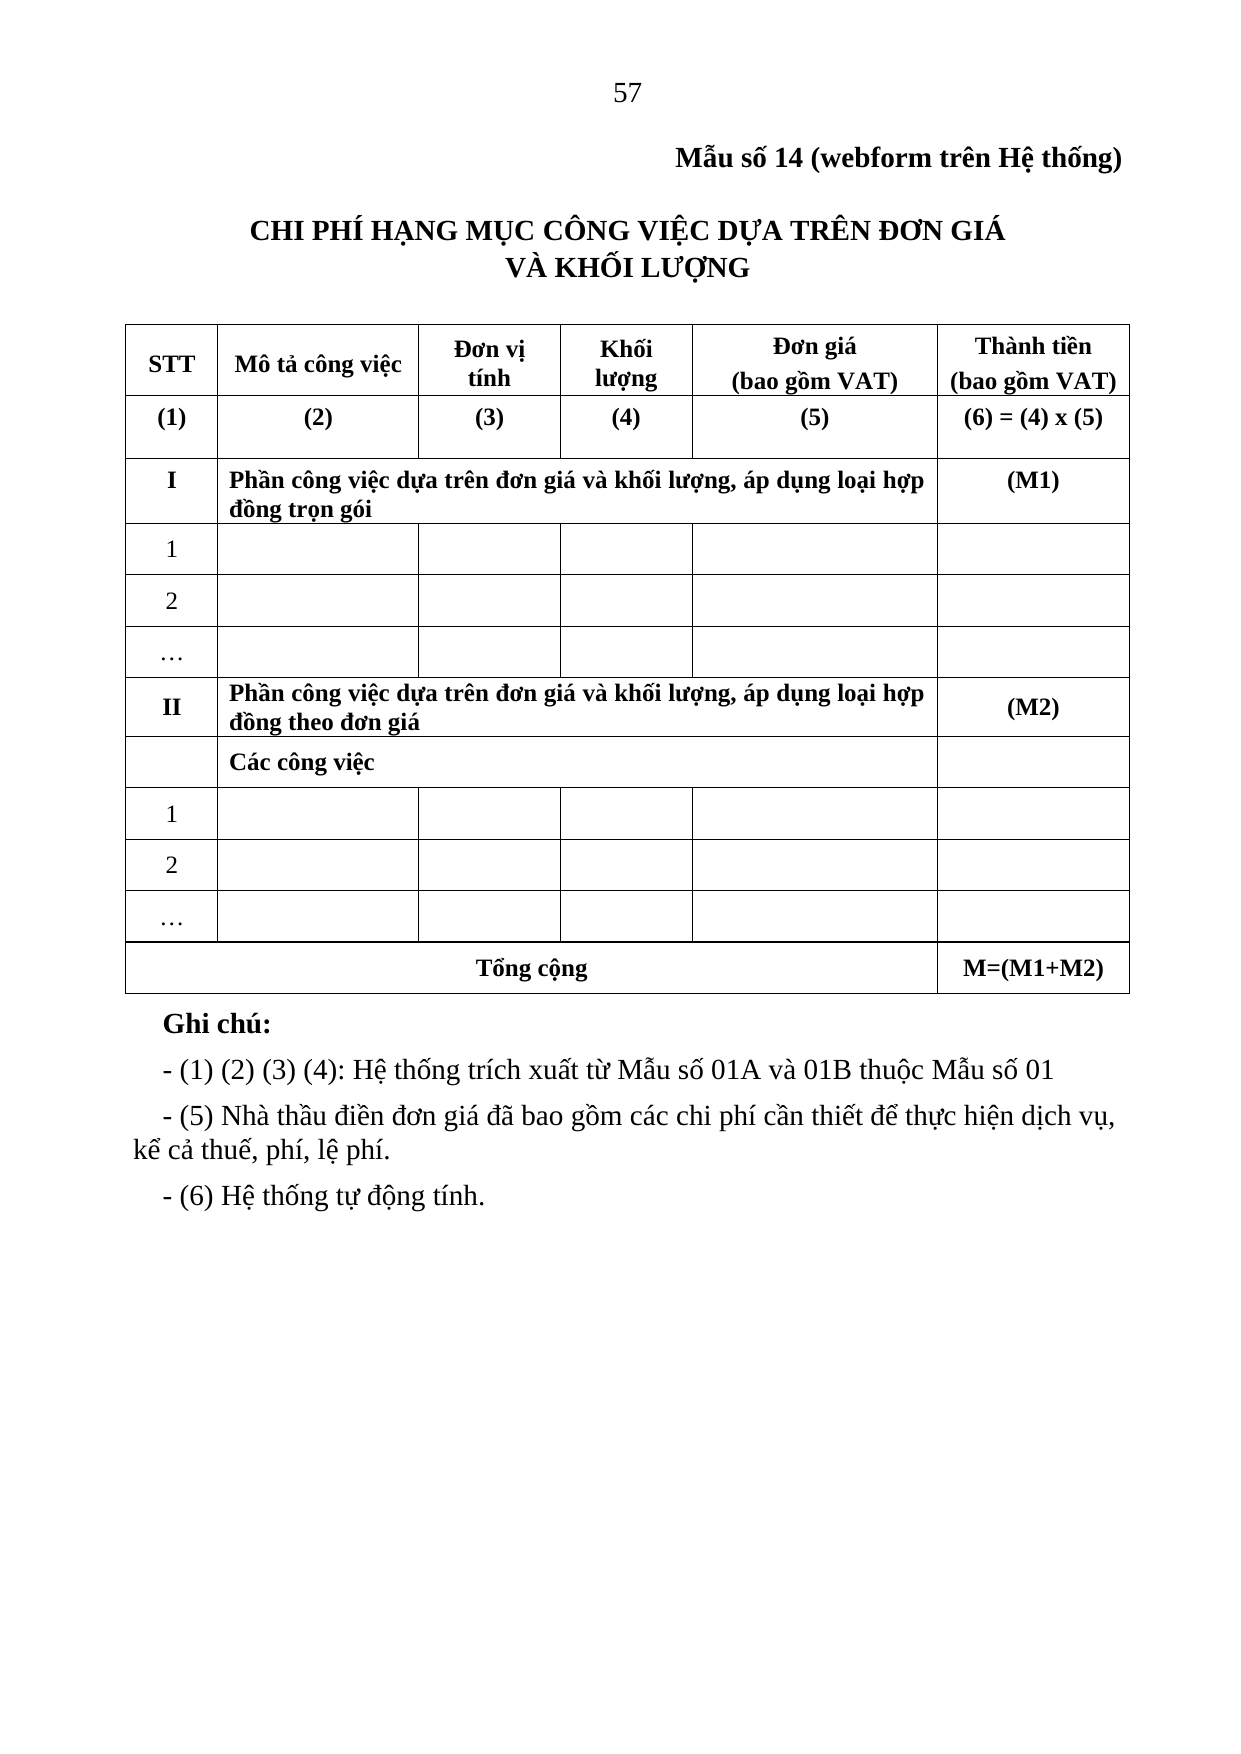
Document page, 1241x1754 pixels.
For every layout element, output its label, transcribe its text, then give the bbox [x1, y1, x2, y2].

table_cell [419, 524, 560, 574]
text CHI PHÍ HẠNG MỤC CÔNG VIỆC DỰA TRÊN ĐƠN GIÁ [133, 213, 1122, 247]
text VÀ KHỐI LƯỢNG [133, 250, 1122, 284]
table_cell [938, 575, 1129, 626]
table_cell [419, 840, 560, 890]
table_cell (4) [561, 396, 692, 458]
table_cell (3) [419, 396, 560, 458]
text Mẫu số 14 (webform trên Hệ thống) [133, 140, 1122, 173]
table_cell [561, 524, 692, 574]
table_cell [693, 627, 937, 677]
table_header Khối lượng [561, 325, 692, 395]
table_cell [938, 788, 1129, 838]
table_cell [693, 575, 937, 626]
table_header Thành tiền (bao gồm VAT) [938, 325, 1129, 395]
table_cell 1 [126, 524, 217, 574]
table_cell (2) [218, 396, 418, 458]
table_cell [693, 840, 937, 890]
table_header STT [126, 325, 217, 395]
table_cell M=(M1+M2) [938, 943, 1129, 993]
table_cell Các công việc [218, 737, 937, 787]
table_header Đơn vị tính [419, 325, 560, 395]
table_header Mô tả công việc [218, 325, 418, 395]
table_cell [218, 840, 418, 890]
table_cell [561, 891, 692, 941]
table_cell [938, 627, 1129, 677]
text Ghi chú: [162, 1006, 1122, 1040]
table_cell [419, 891, 560, 941]
table_cell [938, 737, 1129, 787]
table_cell [938, 891, 1129, 941]
table_cell 1 [126, 788, 217, 838]
text - (1) (2) (3) (4): Hệ thống trích xuất từ Mẫu số 01A và 01B thuộc Mẫu số 01 [133, 1052, 1122, 1086]
table_cell [938, 840, 1129, 890]
table_cell 2 [126, 840, 217, 890]
table_cell II [126, 678, 217, 736]
table_cell [419, 575, 560, 626]
text - (6) Hệ thống tự động tính. [133, 1178, 1122, 1212]
table_cell Phần công việc dựa trên đơn giá và khối lượng, áp dụng loại hợp đồng trọn gói [218, 459, 937, 523]
table_cell [126, 737, 217, 787]
table_cell [218, 575, 418, 626]
table_cell [938, 524, 1129, 574]
table_cell [218, 524, 418, 574]
table_cell [218, 627, 418, 677]
table_cell (1) [126, 396, 217, 458]
table_cell [561, 840, 692, 890]
table_cell (M1) [938, 459, 1129, 523]
table_cell … [126, 627, 217, 677]
table_cell (M2) [938, 678, 1129, 736]
table_cell [419, 788, 560, 838]
table_cell [419, 627, 560, 677]
table_cell [218, 788, 418, 838]
table_cell I [126, 459, 217, 523]
table_header Đơn giá (bao gồm VAT) [693, 325, 937, 395]
table_cell … [126, 891, 217, 941]
table_cell [561, 627, 692, 677]
table_cell Tổng cộng [126, 943, 937, 993]
table_cell [693, 891, 937, 941]
text - (5) Nhà thầu điền đơn giá đã bao gồm các chi phí cần thiết để thực hiện dịch vụ, kể cả thuế, phí, lệ phí. [133, 1098, 1122, 1166]
table_cell [693, 788, 937, 838]
table_cell [218, 891, 418, 941]
table_cell (6) = (4) x (5) [938, 396, 1129, 458]
table_cell Phần công việc dựa trên đơn giá và khối lượng, áp dụng loại hợp đồng theo đơn giá [218, 678, 937, 736]
table_cell [561, 575, 692, 626]
table_cell 2 [126, 575, 217, 626]
table_cell [693, 524, 937, 574]
table_cell (5) [693, 396, 937, 458]
table_cell [561, 788, 692, 838]
